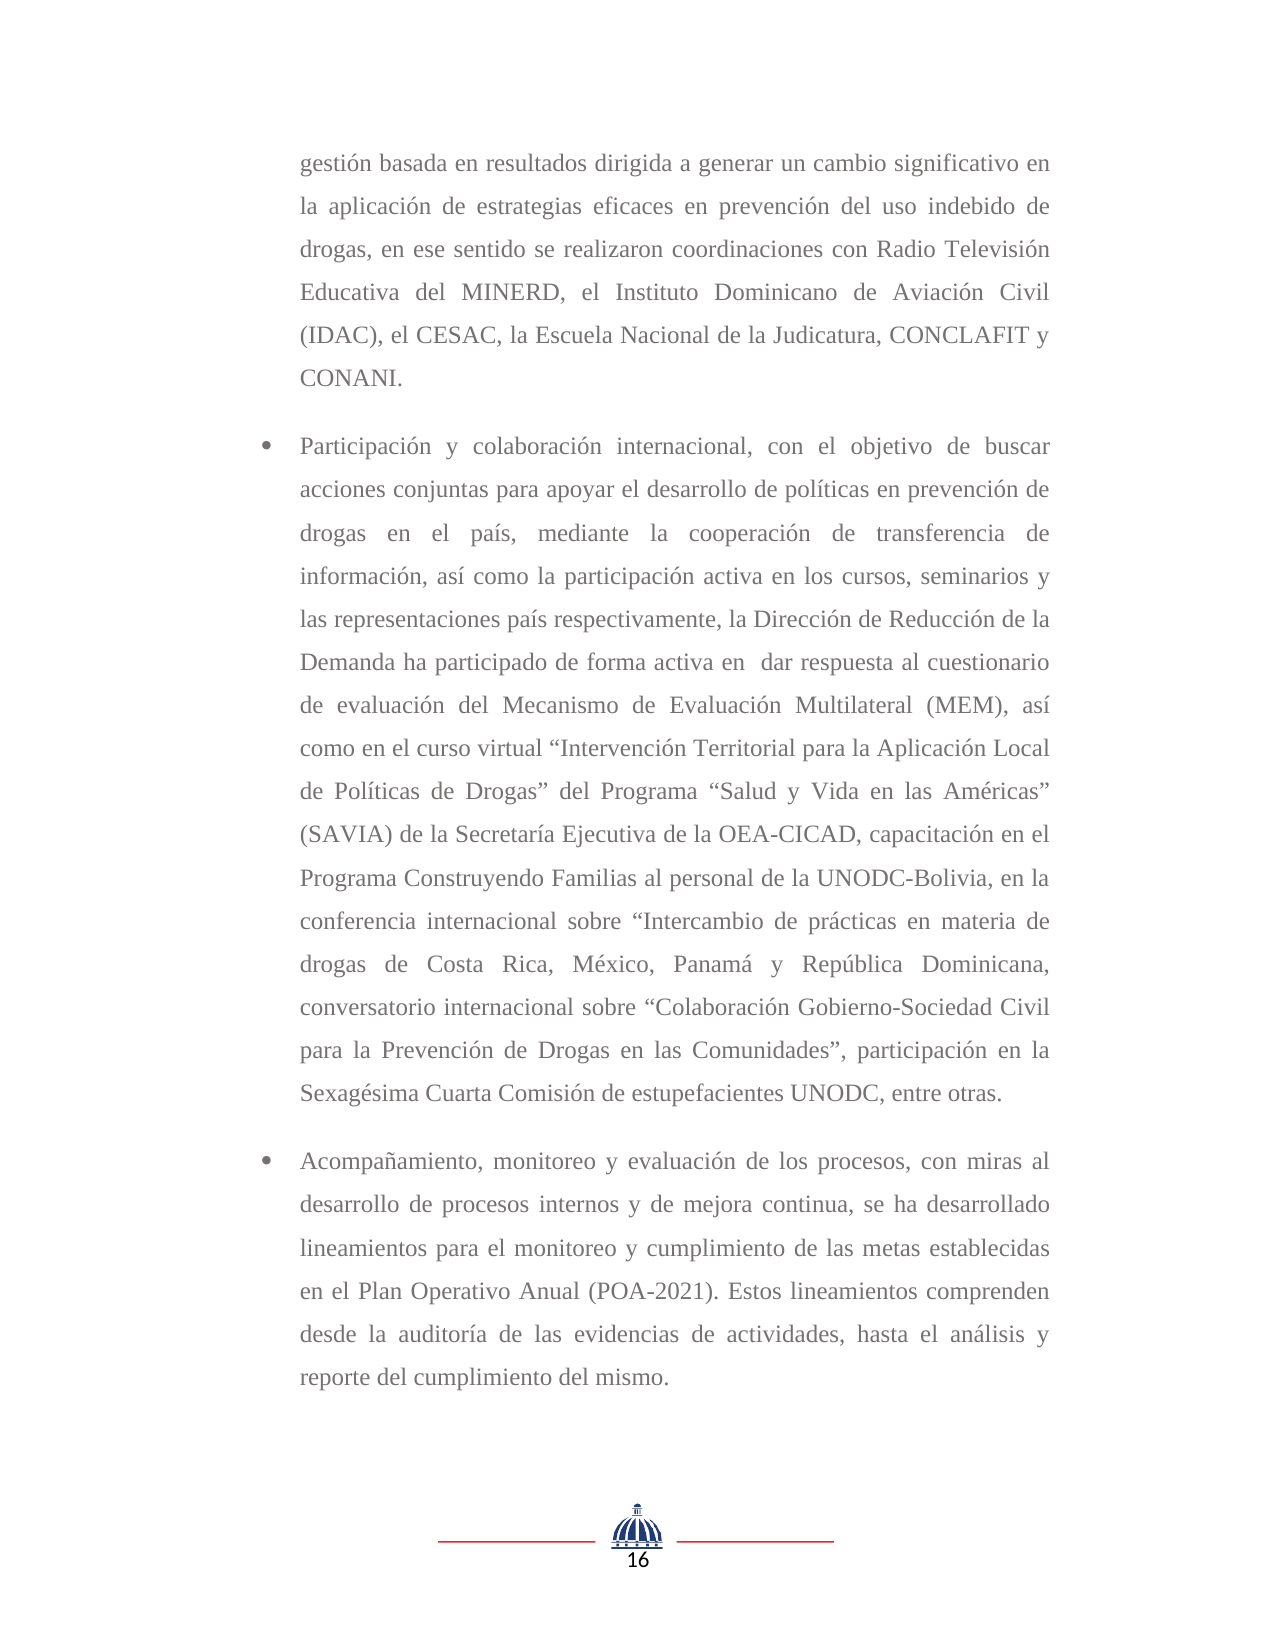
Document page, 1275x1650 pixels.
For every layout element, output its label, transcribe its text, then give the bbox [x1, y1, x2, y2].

list Participación y colaboración internacional, con el objetivo de buscar acciones conjuntas para apoyar el desarrollo de políticas en prevención de drogas en el país, mediante la cooperación de transferencia de información, así como la participación activa en los cursos, seminarios y las representaciones país respectivamente, la Dirección de Reducción de la Demanda ha participado de forma activa en dar respuesta al cuestionario de evaluación del Mecanismo de Evaluación Multilateral (MEM), así como en el curso virtual “Intervención Territorial para la Aplicación Local de Políticas de Drogas” del Programa “Salud y Vida en las Américas” (SAVIA) de la Secretaría Ejecutiva de la OEA-CICAD, capacitación en el Programa Construyendo Familias al personal de la UNODC-Bolivia, en la conferencia internacional sobre “Intercambio de prácticas en materia de drogas de Costa Rica, México, Panamá y República Dominicana, conversatorio internacional sobre “Colaboración Gobierno-Sociedad Civil para la Prevención de Drogas en las Comunidades”, participación en la Sexagésima Cuarta Comisión de estupefacientes UNODC, entre otras. [262, 431, 1051, 1107]
list Acompañamiento, monitoreo y evaluación de los procesos, con miras al desarrollo de procesos internos y de mejora continua, se ha desarrollado lineamientos para el monitoreo y cumplimiento de las metas establecidas en el Plan Operativo Anual (POA-2021). Estos lineamientos comprenden desde la auditoría de las evidencias de actividades, hasta el análisis y reporte del cumplimiento del mismo. [262, 1146, 1051, 1391]
picture [632, 1500, 662, 1541]
